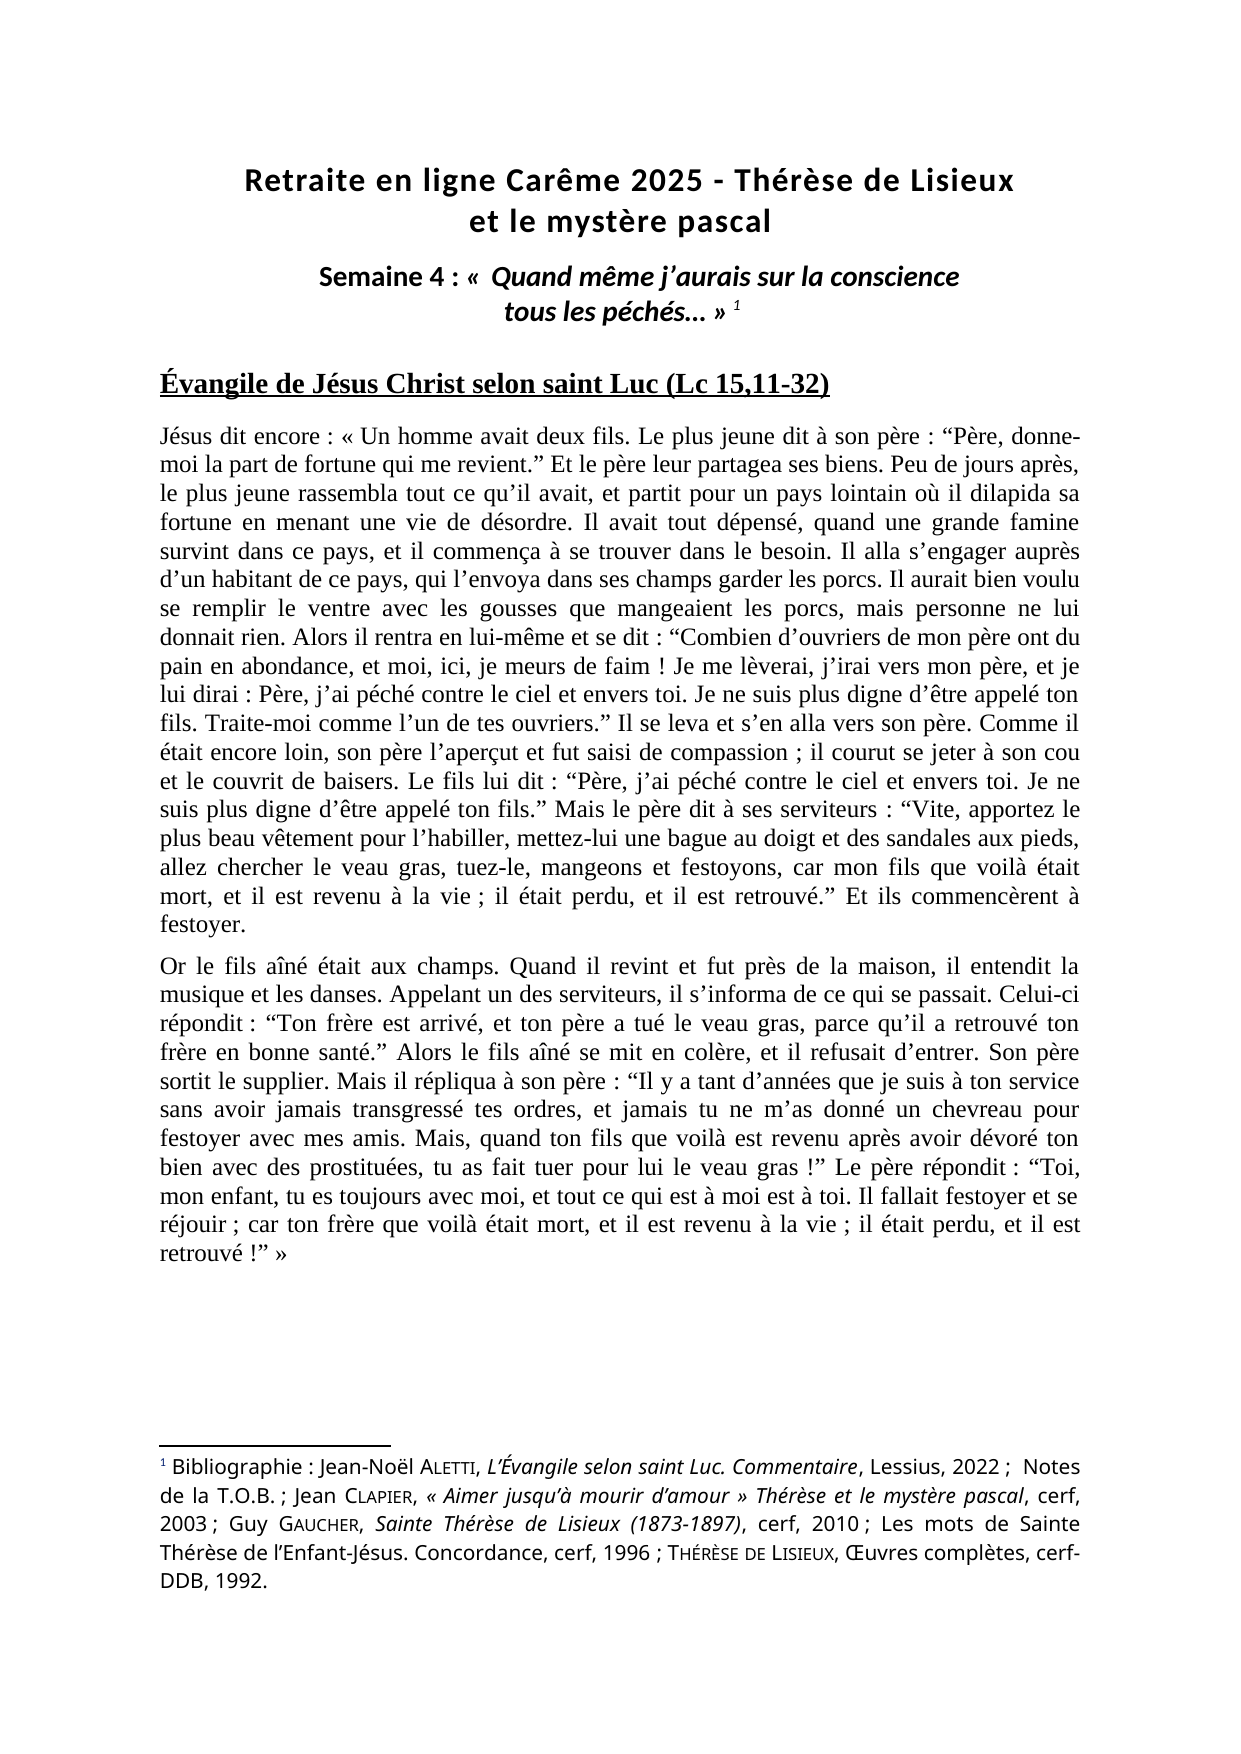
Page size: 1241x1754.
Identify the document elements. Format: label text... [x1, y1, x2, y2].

subtitle Retraite en ligne Carême 2025 - Thérèse de Lisieux et le mystère pascal [159, 159, 1081, 241]
text Jésus dit encore : « Un homme avait deux fils. Le plus jeune dit à son père : “Père, donne-moi la part de fortune qui me revient.” Et le père leur partagea ses biens. Peu de jours après, le plus jeune rassembla tout ce qu’il avait, et partit pour un pays lointain où il dilapida sa fortune en menant une vie de désordre. Il avait tout dépensé, quand une grande famine survint dans ce pays, et il commença à se trouver dans le besoin. Il alla s’engager auprès d’un habitant de ce pays, qui l’envoya dans ses champs garder les porcs. Il aurait bien voulu se remplir le ventre avec les gousses que mangeaient les porcs, mais personne ne lui donnait rien. Alors il rentra en lui-même et se dit : “Combien d’ouvriers de mon père ont du pain en abondance, et moi, ici, je meurs de faim ! Je me lèverai, j’irai vers mon père, et je lui dirai : Père, j’ai péché contre le ciel et envers toi. Je ne suis plus digne d’être appelé ton fils. Traite-moi comme l’un de tes ouvriers.” Il se leva et s’en alla vers son père. Comme il était encore loin, son père l’aperçut et fut saisi de compassion ; il courut se jeter à son cou et le couvrit de baisers. Le fils lui dit : “Père, j’ai péché contre le ciel et envers toi. Je ne suis plus digne d’être appelé ton fils.” Mais le père dit à ses serviteurs : “Vite, apportez le plus beau vêtement pour l’habiller, mettez-lui une bague au doigt et des sandales aux pieds, allez chercher le veau gras, tuez-le, mangeons et festoyons, car mon fils que voilà était mort, et il est revenu à la vie ; il était perdu, et il est retrouvé.” Et ils commencèrent à festoyer. [159, 421, 1081, 938]
text Évangile de Jésus Christ selon saint Luc (Lc 15,11-32) [159, 366, 1081, 400]
text Semaine 4 : « Quand même j’aurais sur la conscience tous les péchés… » [159, 258, 1081, 329]
text Or le fils aîné était aux champs. Quand il revint et fut près de la maison, il entendit la musique et les danses. Appelant un des serviteurs, il s’informa de ce qui se passait. Celui-ci répondit : “Ton frère est arrivé, et ton père a tué le veau gras, parce qu’il a retrouvé ton frère en bonne santé.” Alors le fils aîné se mit en colère, et il refusait d’entrer. Son père sortit le supplier. Mais il répliqua à son père : “Il y a tant d’années que je suis à ton service sans avoir jamais transgressé tes ordres, et jamais tu ne m’as donné un chevreau pour festoyer avec mes amis. Mais, quand ton fils que voilà est revenu après avoir dévoré ton bien avec des prostituées, tu as fait tuer pour lui le veau gras !” Le père répondit : “Toi, mon enfant, tu es toujours avec moi, et tout ce qui est à moi est à toi. Il fallait festoyer et se réjouir ; car ton frère que voilà était mort, et il est revenu à la vie ; il était perdu, et il est retrouvé !” » [159, 951, 1081, 1267]
